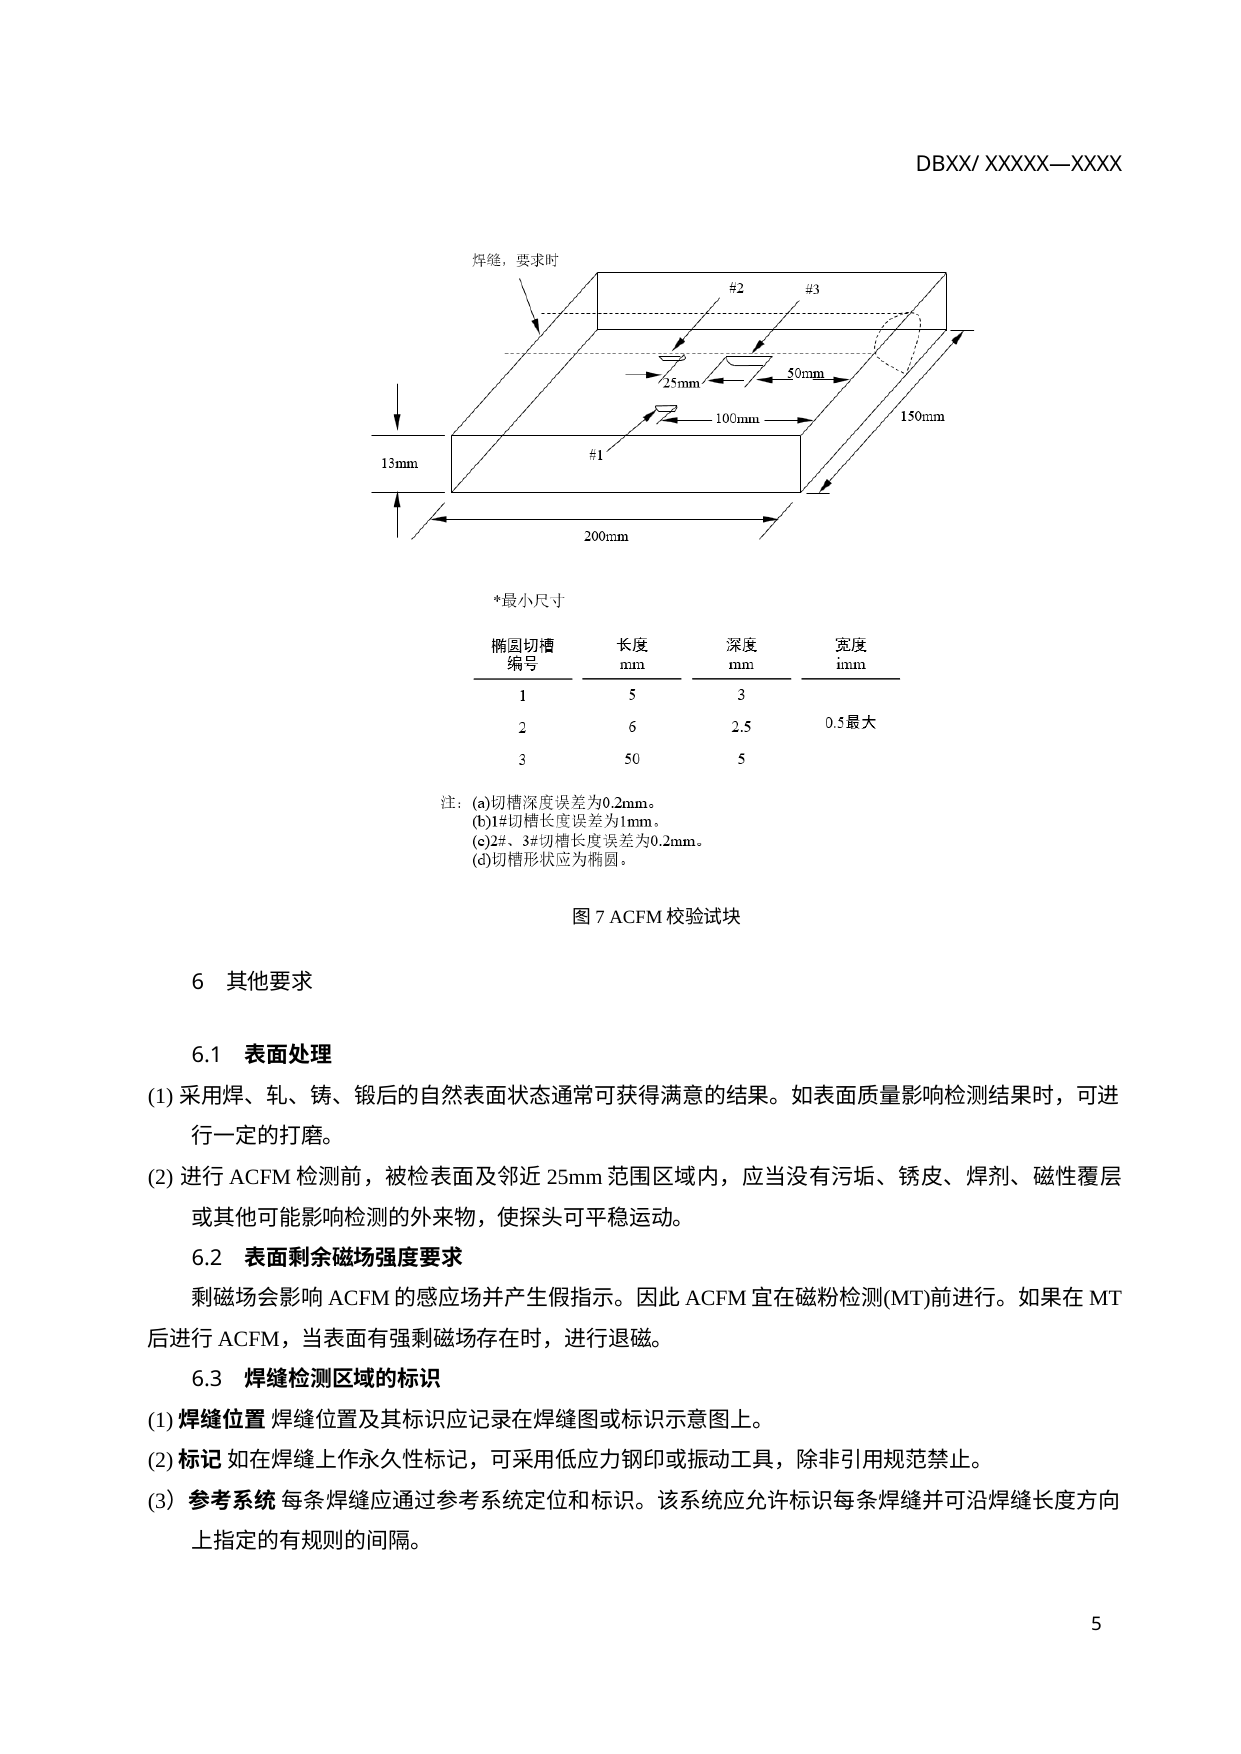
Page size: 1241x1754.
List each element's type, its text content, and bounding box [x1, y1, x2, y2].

text (1) 焊缝位置 焊缝位置及其标识应记录在焊缝图或标识示意图上。 [148, 1401, 1122, 1434]
list 焊缝检测区域的标识 [148, 1361, 1122, 1393]
text 图7 ACFM校验试块 [191, 899, 1122, 932]
picture [412, 574, 940, 876]
list 表面处理 [148, 1037, 1122, 1069]
text (1) 采用焊、轧、铸、锻后的自然表面状态通常可获得满意的结果。如表面质量影响检测结果时，可进行一定的打磨。 [148, 1077, 1122, 1151]
text (3）参考系统 每条焊缝应通过参考系统定位和标识。该系统应允许标识每条焊缝并可沿焊缝长度方向上指定的有规则的间隔。 [148, 1482, 1122, 1555]
picture [334, 216, 1017, 559]
text (2) 标记 如在焊缝上作永久性标记，可采用低应力钢印或振动工具，除非引用规范禁止。 [148, 1442, 1122, 1474]
text 剩磁场会影响ACFM的感应场并产生假指示。因此ACFM宜在磁粉检测(MT)前进行。如果在MT后进行ACFM，当表面有强剩磁场存在时，进行退磁。 [148, 1280, 1122, 1353]
list 表面剩余磁场强度要求 [148, 1239, 1122, 1272]
text 其他要求 [148, 964, 1122, 997]
text (2) 进行ACFM检测前，被检表面及邻近25mm范围区域内，应当没有污垢、锈皮、焊剂、磁性覆层或其他可能影响检测的外来物，使探头可平稳运动。 [148, 1158, 1122, 1232]
